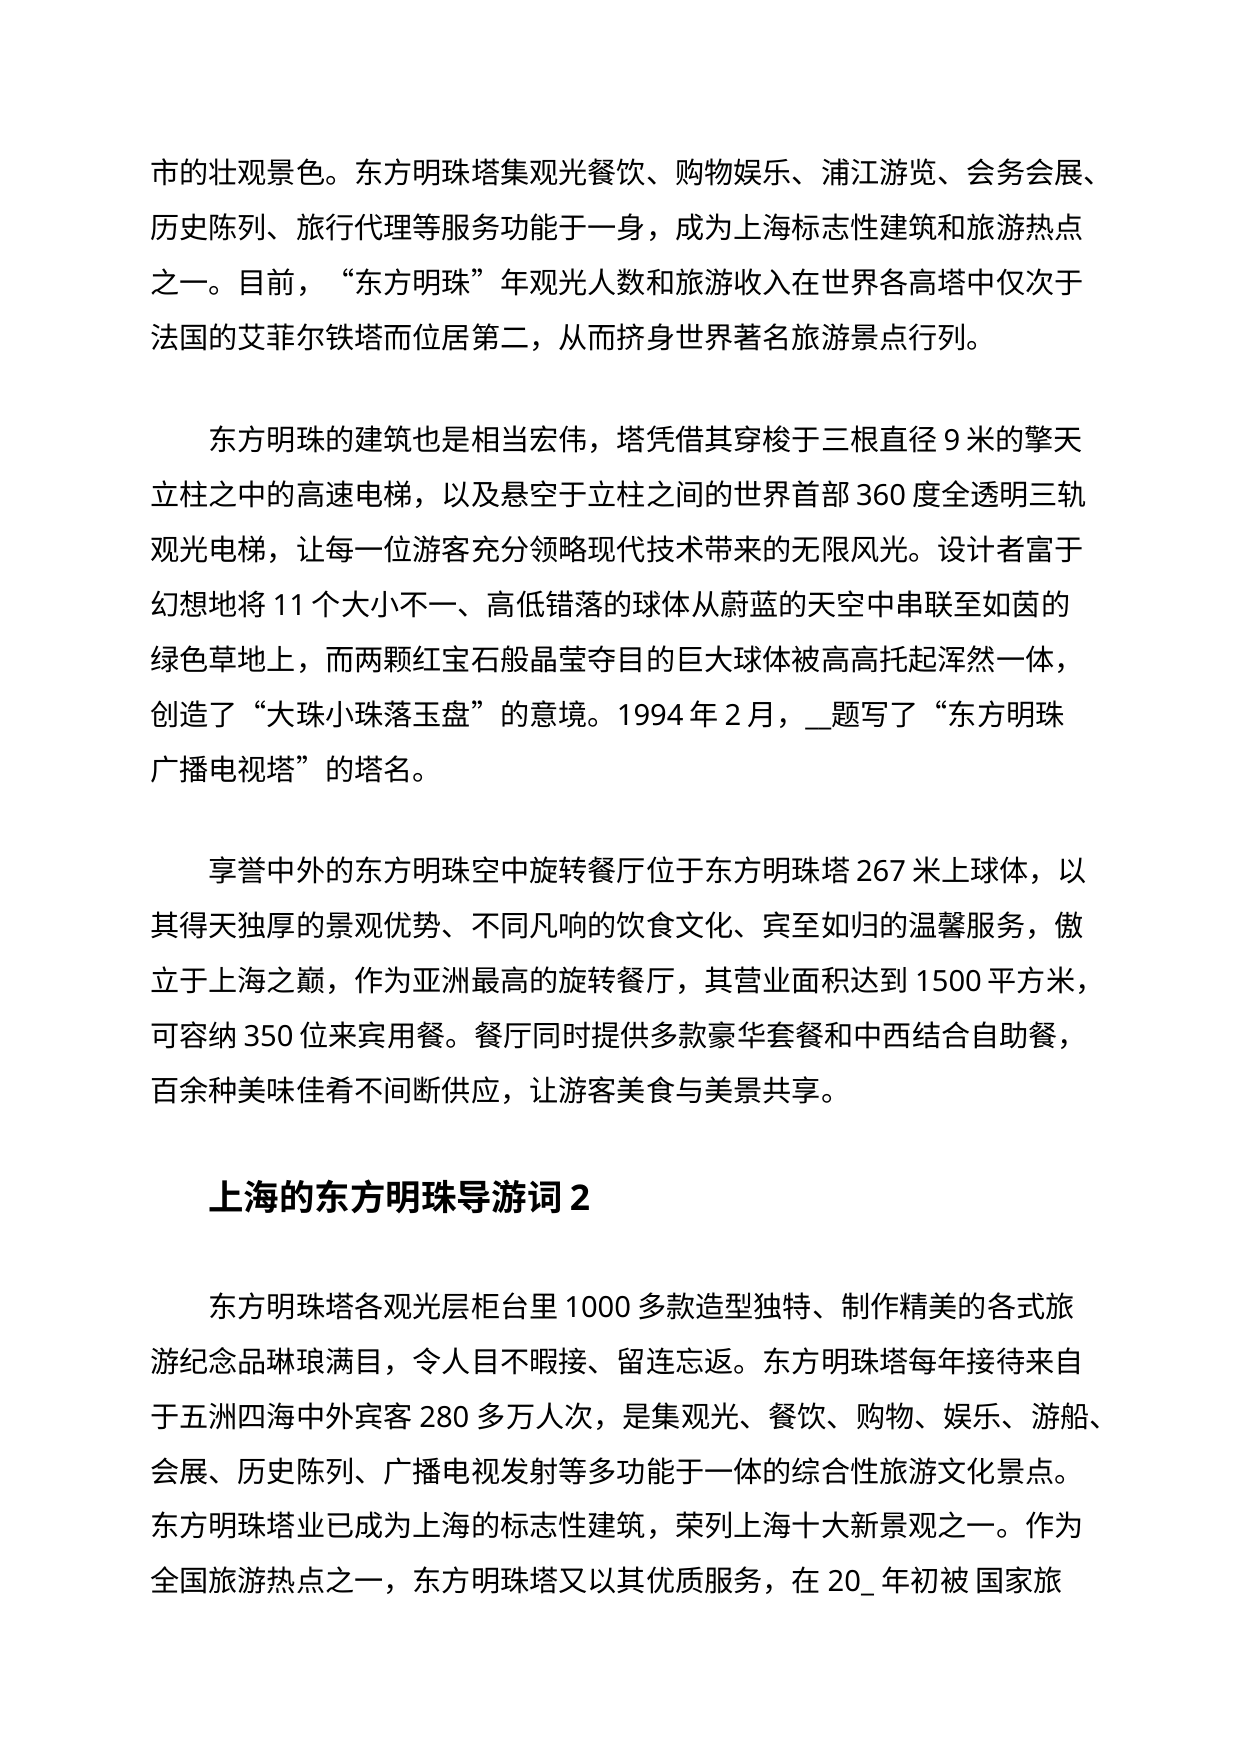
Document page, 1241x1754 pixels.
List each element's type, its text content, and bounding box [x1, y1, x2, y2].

text 东方明珠的建筑也是相当宏伟，塔凭借其穿梭于三根直径9米的擎天立柱之中的高速电梯，以及悬空于立柱之间的世界首部360度全透明三轨观光电梯，让每一位游客充分领略现代技术带来的无限风光。设计者富于幻想地将11个大小不一、高低错落的球体从蔚蓝的天空中串联至如茵的绿色草地上，而两颗红宝石般晶莹夺目的巨大球体被高高托起浑然一体，创造了“大珠小珠落玉盘”的意境。1994年2月，__题写了“东方明珠广播电视塔”的塔名。 [150, 416, 1090, 788]
text 上海的东方明珠导游词2 [150, 1170, 1090, 1221]
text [150, 150, 1090, 357]
text 享誉中外的东方明珠空中旋转餐厅位于东方明珠塔267米上球体，以其得天独厚的景观优势、不同凡响的饮食文化、宾至如归的温馨服务，傲立于上海之巅，作为亚洲最高的旋转餐厅，其营业面积达到 1500平方米，可容纳350位来宾用餐。餐厅同时提供多款豪华套餐和中西结合自助餐，百余种美味佳肴不间断供应，让游客美食与美景共享。 [150, 848, 1090, 1110]
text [150, 1283, 1090, 1600]
